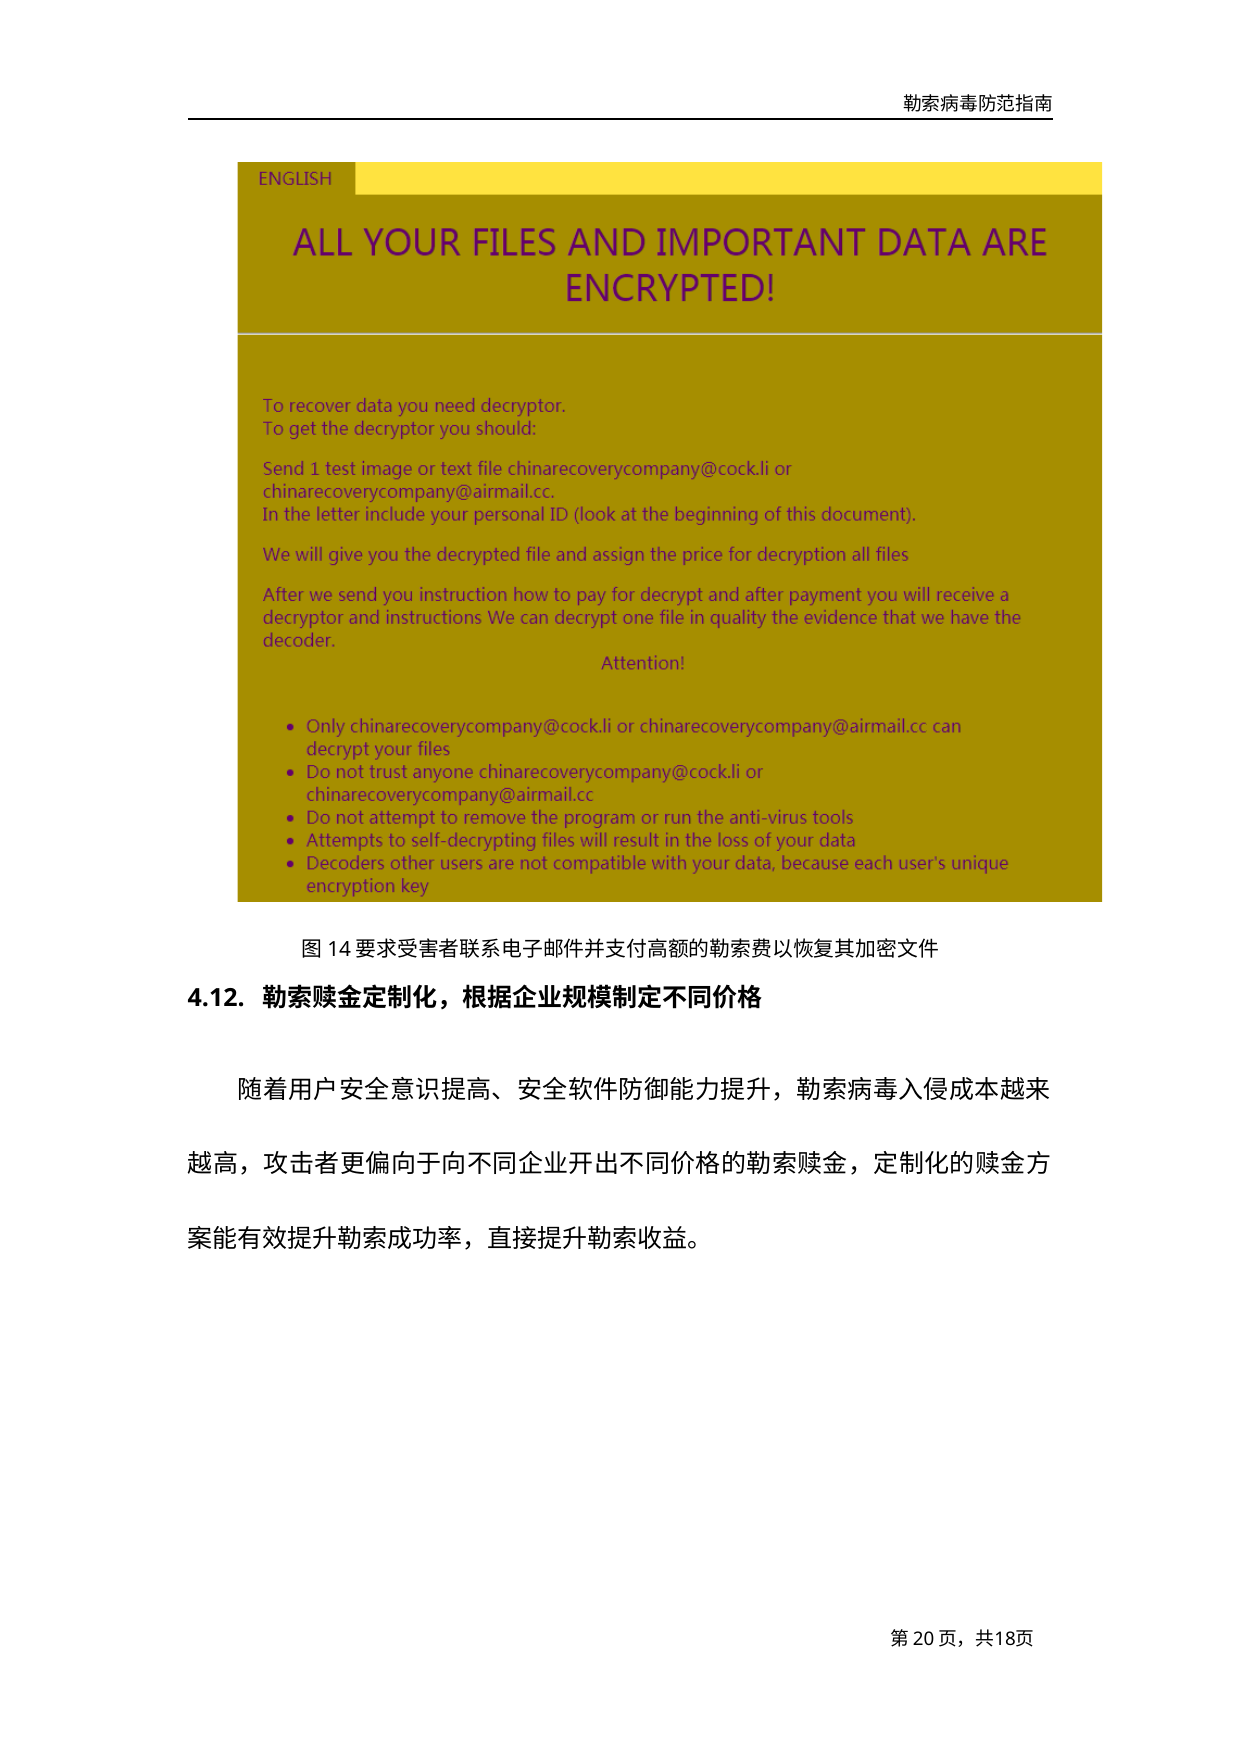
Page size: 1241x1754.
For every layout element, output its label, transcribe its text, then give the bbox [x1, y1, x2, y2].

text 随着用户安全意识提高、安全软件防御能力提升，勒索病毒入侵成本越来越高，攻击者更偏向于向不同企业开出不同价格的勒索赎金，定制化的赎金方案能有效提升勒索成功率，直接提升勒索收益。 [187, 1055, 1053, 1269]
picture [237, 162, 1103, 902]
subtitle 勒索赎金定制化，根据企业规模制定不同价格 [187, 963, 1053, 1028]
text 图 14 要求受害者联系电子邮件并支付高额的勒索费以恢复其加密文件 [187, 931, 1053, 963]
